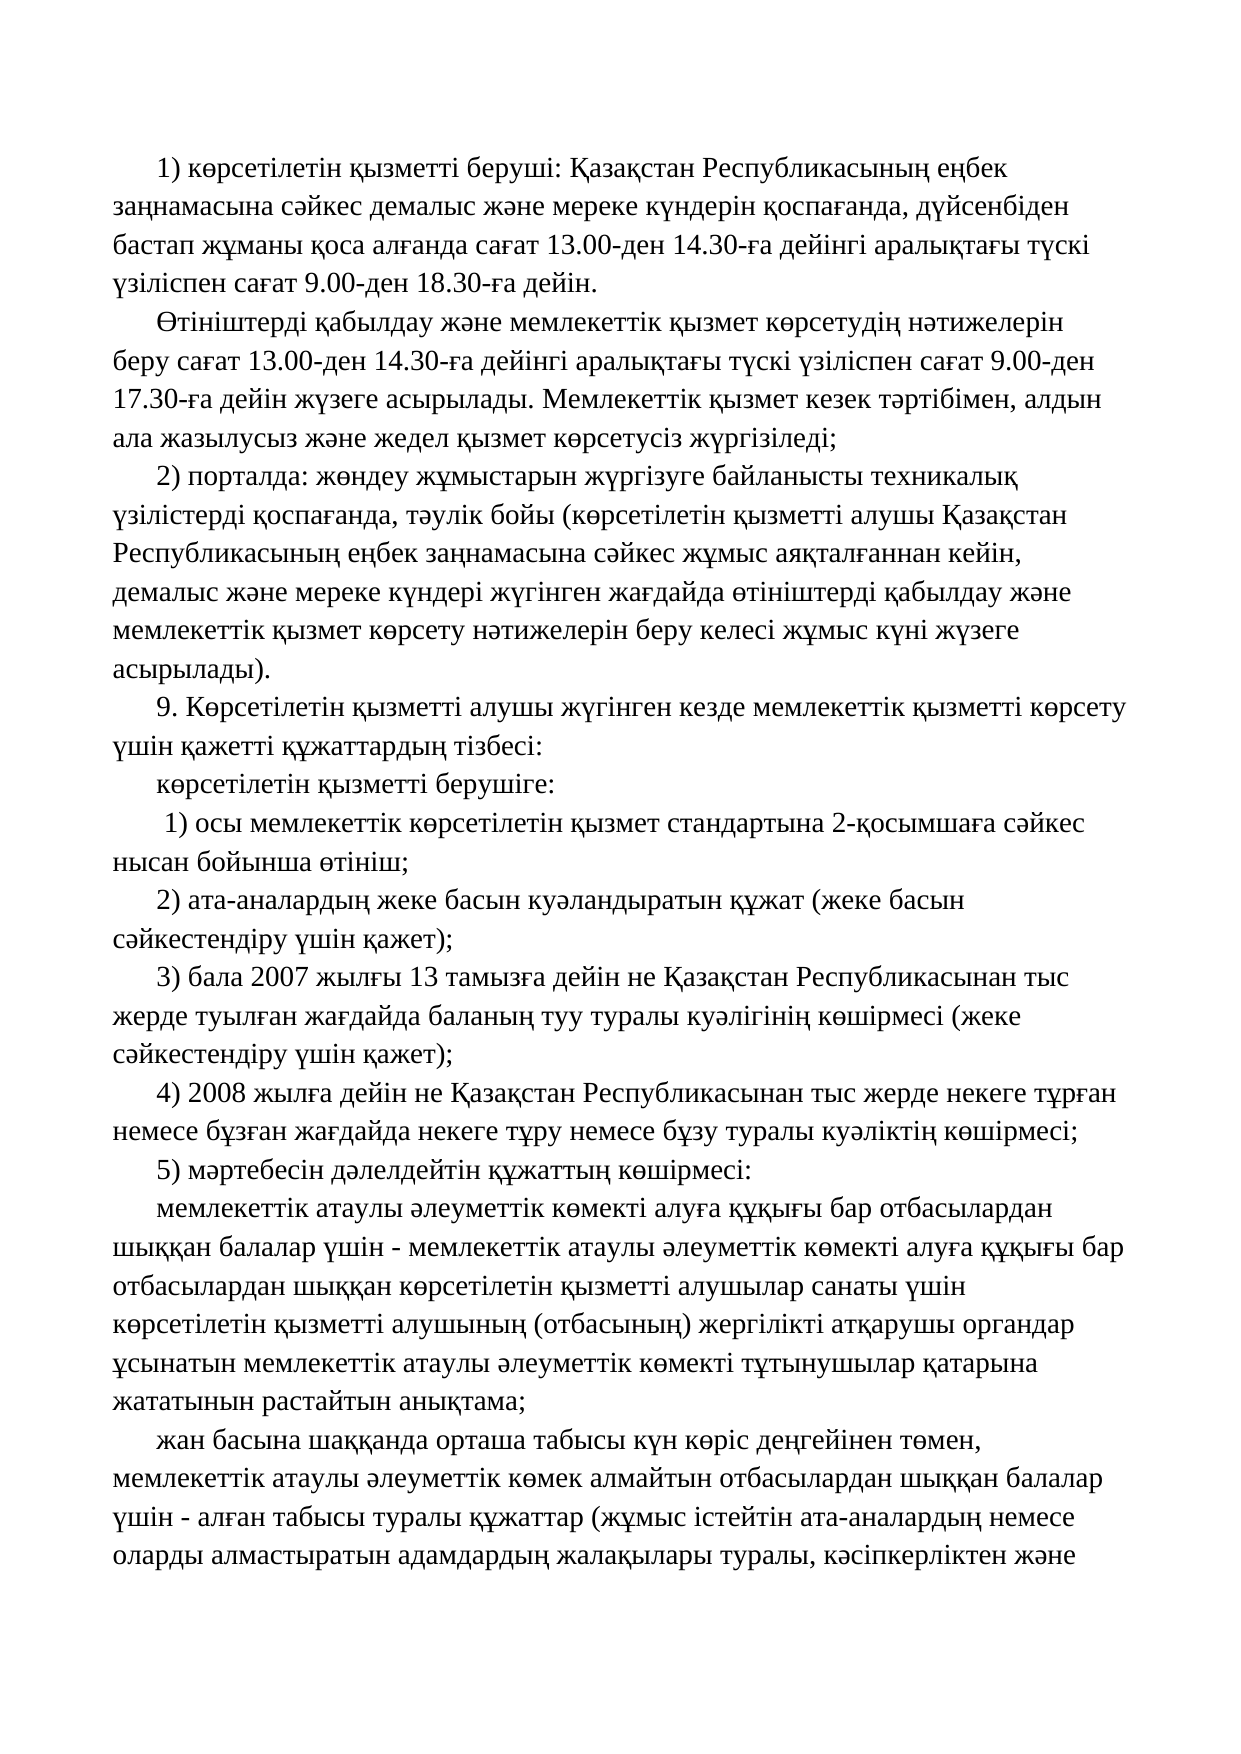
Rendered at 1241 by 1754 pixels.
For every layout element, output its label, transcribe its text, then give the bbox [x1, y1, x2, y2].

text көрсетілетін қызметті берушіге: [112, 767, 1128, 800]
text 9. Көрсетілетін қызметті алушы жүгінген кезде мемлекеттік қызметті көрсету үшін қажетті құжаттардың тізбесі: [112, 689, 1128, 762]
text 1) осы мемлекеттік көрсетілетін қызмет стандартына 2-қосымшаға сәйкес нысан бойынша өтініш; [112, 805, 1128, 877]
text 2) порталда: жөндеу жұмыстарын жүргізуге байланысты техникалық үзілістерді қоспағанда, тәулік бойы (көрсетілетін қызметті алушы Қазақстан Республикасының еңбек заңнамасына сәйкес жұмыс аяқталғаннан кейін, демалыс және мереке күндері жүгінген жағдайда өтініштерді қабылдау және мемлекеттік қызмет көрсету нәтижелерін беру келесі жұмыс күні жүзеге асырылады). [112, 458, 1128, 684]
text мемлекеттік атаулы әлеуметтік көмекті алуға құқығы бар отбасылардан шыққан балалар үшін - мемлекеттік атаулы әлеуметтік көмекті алуға құқығы бар отбасылардан шыққан көрсетілетін қызметті алушылар санаты үшін көрсетілетін қызметті алушының (отбасының) жергілікті атқарушы органдар ұсынатын мемлекеттік атаулы әлеуметтік көмекті тұтынушылар қатарына жататынын растайтын анықтама; [112, 1191, 1128, 1417]
text 4) 2008 жылға дейін не Қазақстан Республикасынан тыс жерде некеге тұрған немесе бұзған жағдайда некеге тұру немесе бұзу туралы куәліктің көшірмесі; [112, 1075, 1128, 1147]
text 2) ата-аналардың жеке басын куәландыратын құжат (жеке басын сәйкестендіру үшін қажет); [112, 882, 1128, 954]
text 5) мәртебесін дәлелдейтін құжаттың көшірмесі: [112, 1152, 1128, 1186]
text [112, 1422, 1128, 1571]
text 1) көрсетілетін қызметті беруші: Қазақстан Республикасының еңбек заңнамасына сәйкес демалыс және мереке күндерін қоспағанда, дүйсенбіден бастап жұманы қоса алғанда сағат 13.00-ден 14.30-ға дейінгі аралықтағы түскі үзіліспен сағат 9.00-ден 18.30-ға дейін. [112, 150, 1128, 299]
text Өтініштерді қабылдау және мемлекеттік қызмет көрсетудің нәтижелерін беру сағат 13.00-ден 14.30-ға дейінгі аралықтағы түскі үзіліспен сағат 9.00-ден 17.30-ға дейін жүзеге асырылады. Мемлекеттік қызмет кезек тәртібімен, алдын ала жазылусыз және жедел қызмет көрсетусіз жүргізіледі; [112, 304, 1128, 453]
text 3) бала 2007 жылғы 13 тамызға дейін не Қазақстан Республикасынан тыс жерде туылған жағдайда баланың туу туралы куәлігінің көшірмесі (жеке сәйкестендіру үшін қажет); [112, 959, 1128, 1070]
